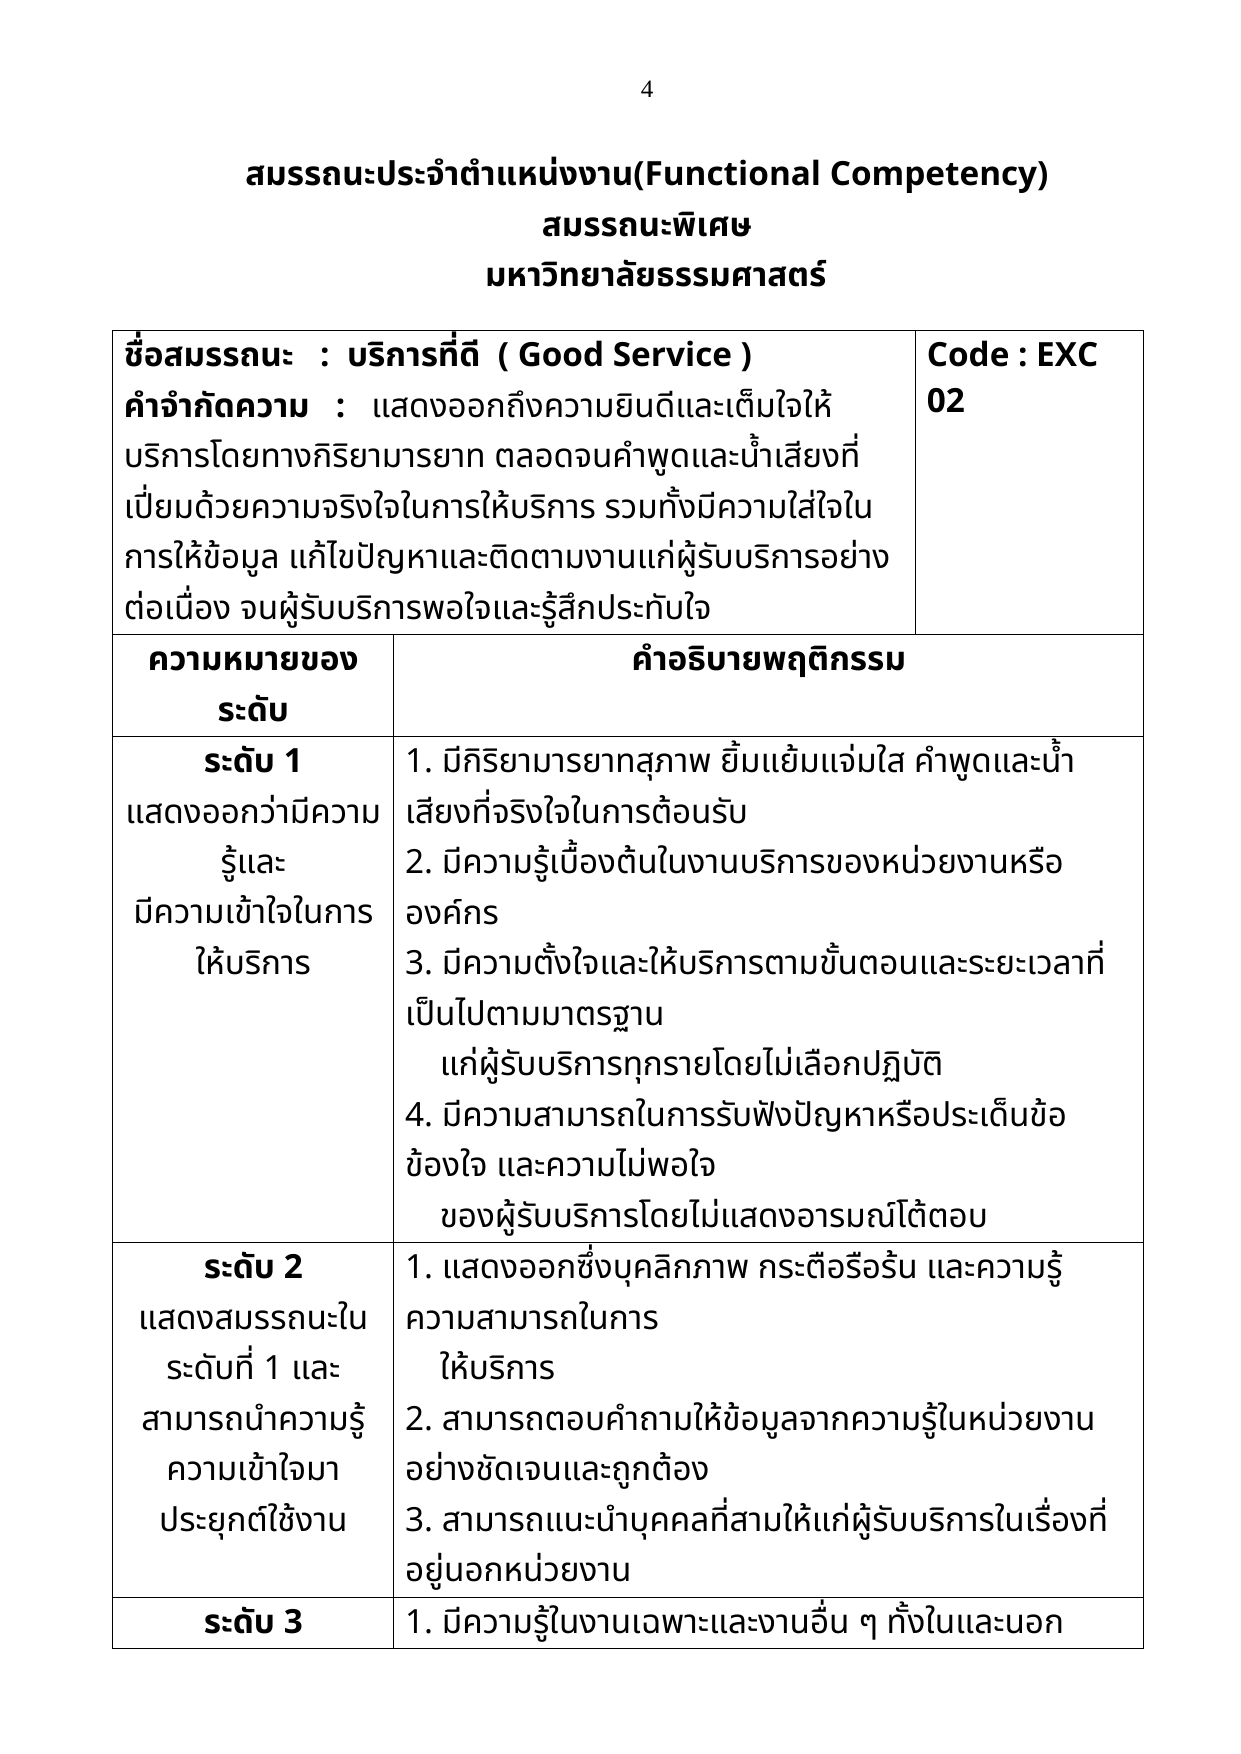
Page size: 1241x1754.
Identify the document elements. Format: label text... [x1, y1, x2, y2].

table_cell 1. แสดงออกซึ่งบุคลิกภาพ กระตือรือร้น และความรู้ความสามารถในการ ให้บริการ 2. สามารถตอบคำถามให้ข้อมูลจากความรู้ในหน่วยงานอย่างชัดเจนและถูกต้อง 3. สามารถแนะนำบุคคลที่สามให้แก่ผู้รับบริการในเรื่องที่อยู่นอกหน่วยงาน [394, 1243, 1143, 1597]
text มหาวิทยาลัยธรรมศาสตร์ [150, 251, 1144, 301]
table_cell ความหมายของระดับ [113, 635, 393, 736]
table_header Code : EXC 02 [916, 331, 1143, 634]
table_cell 1. มีกิริยามารยาทสุภาพ ยิ้มแย้มแจ่มใส คำพูดและน้ำเสียงที่จริงใจในการต้อนรับ 2. มีความรู้เบื้องต้นในงานบริการของหน่วยงานหรือองค์กร 3. มีความตั้งใจและให้บริการตามขั้นตอนและระยะเวลาที่เป็นไปตามมาตรฐาน แก่ผู้รับบริการทุกรายโดยไม่เลือกปฏิบัติ 4. มีความสามารถในการรับฟังปัญหาหรือประเด็นข้อข้องใจ และความไม่พอใจ ของผู้รับบริการโดยไม่แสดงอารมณ์โต้ตอบ [394, 737, 1143, 1242]
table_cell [394, 1598, 1143, 1648]
text สมรรถนะประจำตำแหน่งงาน(Functional Competency) [150, 150, 1144, 201]
table_header ชื่อสมรรถนะ : บริการที่ดี ( Good Service ) คำจำกัดความ : แสดงออกถึงความยินดีและเต็มใจให้บริการโดยทางกิริยามารยาท ตลอดจนคำพูดและน้ำเสียงที่เปี่ยมด้วยความจริงใจในการให้บริการ รวมทั้งมีความใส่ใจในการให้ข้อมูล แก้ไขปัญหาและติดตามงานแก่ผู้รับบริการอย่างต่อเนื่อง จนผู้รับบริการพอใจและรู้สึกประทับใจ [113, 331, 915, 634]
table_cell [113, 1598, 393, 1648]
table_cell ระดับ 2 แสดงสมรรถนะในระดับที่ 1 และสามารถนำความรู้ความเข้าใจมาประยุกต์ใช้งาน [113, 1243, 393, 1597]
table_cell คำอธิบายพฤติกรรม [394, 635, 1143, 736]
text สมรรถนะพิเศษ [150, 201, 1144, 251]
table_cell ระดับ 1 แสดงออกว่ามีความรู้และ มีความเข้าใจในการให้บริการ [113, 737, 393, 1242]
